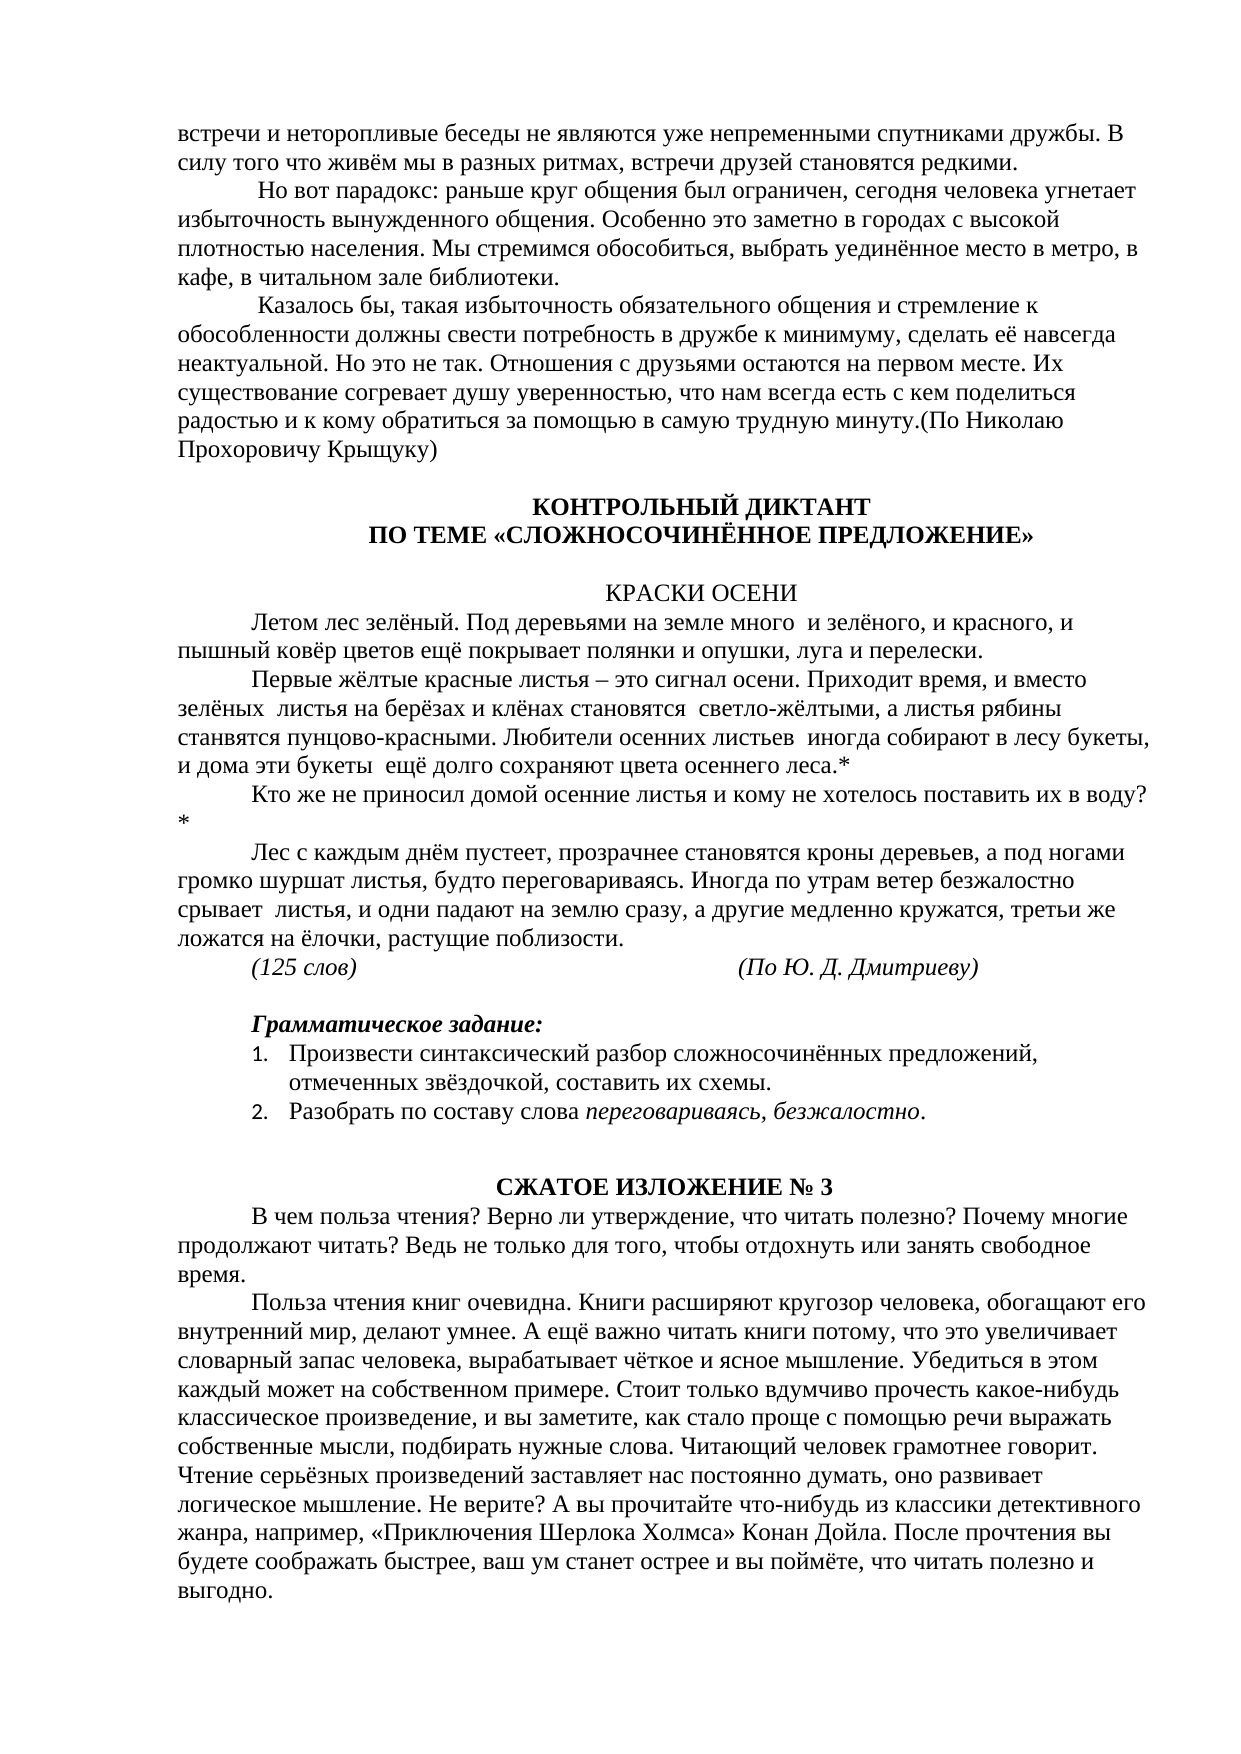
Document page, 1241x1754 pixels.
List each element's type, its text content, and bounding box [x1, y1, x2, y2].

text ПО ТЕМЕ «СЛОЖНОСОЧИНЁННОЕ ПРЕДЛОЖЕНИЕ» [177, 521, 1152, 549]
text Кто же не приносил домой осенние листья и кому не хотелось поставить их в воду?* [177, 779, 1152, 837]
text СЖАТОЕ ИЗЛОЖЕНИЕ № 3 [177, 1172, 1152, 1201]
text Лес с каждым днём пустеет, прозрачнее становятся кроны деревьев, а под ногами громко шуршат листья, будто переговариваясь. Иногда по утрам ветер безжалостно срывает листья, и одни падают на землю сразу, а другие медленно кружатся, третьи же ложатся на ёлочки, растущие поблизости. [177, 837, 1152, 952]
text Грамматическое задание: [177, 1009, 1152, 1038]
text Первые жёлтые красные листья – это сигнал осени. Приходит время, и вместо зелёных листья на берёзах и клёнах становятся светло-жёлтыми, а листья рябины станвятся пунцово-красными. Любители осенних листьев иногда собирают в лесу букеты, и дома эти букеты ещё долго сохраняют цвета осеннего леса.* [177, 664, 1152, 779]
text КРАСКИ ОСЕНИ [177, 578, 1152, 607]
text Польза чтения книг очевидна. Книги расширяют кругозор человека, обогащают его внутренний мир, делают умнее. А ещё важно читать книги потому, что это увеличивает словарный запас человека, вырабатывает чёткое и ясное мышление. Убедиться в этом каждый может на собственном примере. Стоит только вдумчиво прочесть какое-нибудь классическое произведение, и вы заметите, как стало проще с помощью речи выражать собственные мысли, подбирать нужные слова. Читающий человек грамотнее говорит. Чтение серьёзных произведений заставляет нас постоянно думать, оно развивает логическое мышление. Не верите? А вы прочитайте что-нибудь из классики детективного жанра, например, «Приключения Шерлока Холмса» Конан Дойла. После прочтения вы будете соображать быстрее, ваш ум станет острее и вы поймёте, что читать полезно и выгодно. [177, 1287, 1152, 1604]
text В чем польза чтения? Верно ли утверждение, что читать полезно? Почему многие продолжают читать? Ведь не только для того, чтобы отдохнуть или занять свободное время. [177, 1201, 1152, 1287]
list Разобрать по составу слова переговариваясь, безжалостно. [251, 1096, 1152, 1125]
list Произвести синтаксический разбор сложносочинённых предложений, отмеченных звёздочкой, составить их схемы. [251, 1038, 1152, 1096]
text КОНТРОЛЬНЫЙ ДИКТАНТ [177, 492, 1152, 521]
text Но вот парадокс: раньше круг общения был ограничен, сегодня человека угнетает избыточность вынужденного общения. Особенно это заметно в городах с высокой плотностью населения. Мы стремимся обособиться, выбрать уединённое место в метро, в кафе, в читальном зале библиотеки. [177, 176, 1152, 291]
text Казалось бы, такая избыточность обязательного общения и стремление к обособленности должны свести потребность в дружбе к минимуму, сделать её навсегда неактуальной. Но это не так. Отношения с друзьями остаются на первом месте. Их существование согревает душу уверенностью, что нам всегда есть с кем поделиться радостью и к кому обратиться за помощью в самую трудную минуту.(По Николаю Прохоровичу Крыщуку) [177, 291, 1152, 463]
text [177, 118, 1152, 176]
text (125 слов) (По Ю. Д. Дмитриеву) [177, 952, 1152, 981]
text Летом лес зелёный. Под деревьями на земле много и зелёного, и красного, и пышный ковёр цветов ещё покрывает полянки и опушки, луга и перелески. [177, 607, 1152, 664]
